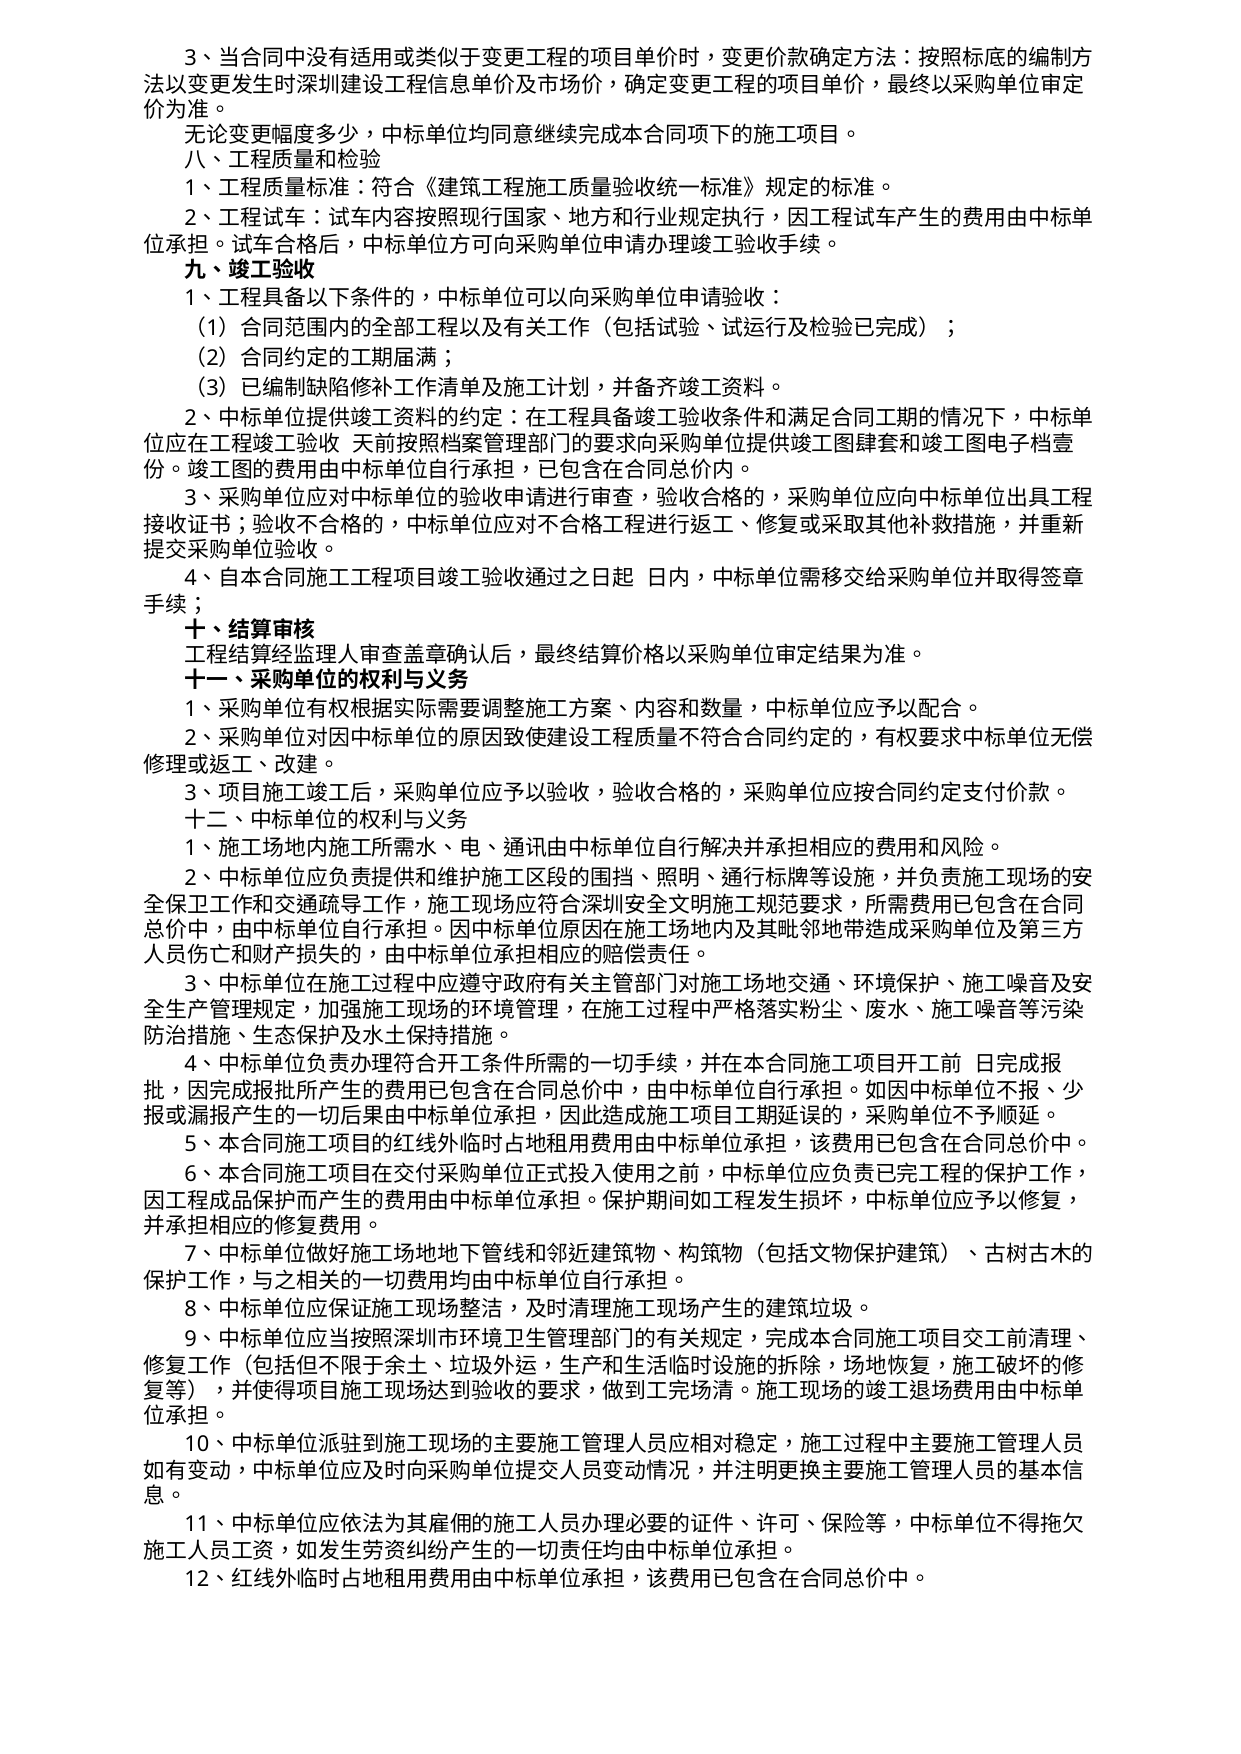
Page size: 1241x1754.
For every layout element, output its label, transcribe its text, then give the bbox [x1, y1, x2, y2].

text 4、中标单位负责办理符合开工条件所需的一切手续，并在本合同施工项目开工前 日完成报批，因完成报批所产生的费用已包含在合同总价中，由中标单位自行承担。如因中标单位不报、少报或漏报产生的一切后果由中标单位承担，因此造成施工项目工期延误的，采购单位不予顺延。 [143, 1048, 1097, 1128]
text 2、工程试车：试车内容按照现行国家、地方和行业规定执行，因工程试车产生的费用由中标单位承担。试车合格后，中标单位方可向采购单位申请办理竣工验收手续。 [143, 202, 1097, 257]
text 1、工程具备以下条件的，中标单位可以向采购单位申请验收： [143, 282, 1097, 312]
text 2、采购单位对因中标单位的原因致使建设工程质量不符合合同约定的，有权要求中标单位无偿修理或返工、改建。 [143, 722, 1097, 777]
text 工程结算经监理人审查盖章确认后，最终结算价格以采购单位审定结果为准。 [143, 642, 1097, 667]
text 5、本合同施工项目的红线外临时占地租用费用由中标单位承担，该费用已包含在合同总价中。 [143, 1128, 1097, 1158]
text 十一、采购单位的权利与义务 [143, 667, 1097, 692]
text 无论变更幅度多少，中标单位均同意继续完成本合同项下的施工项目。 [143, 122, 1097, 147]
text 1、施工场地内施工所需水、电、通讯由中标单位自行解决并承担相应的费用和风险。 [143, 832, 1097, 862]
text 十、结算审核 [143, 617, 1097, 642]
text 3、采购单位应对中标单位的验收申请进行审查，验收合格的，采购单位应向中标单位出具工程接收证书；验收不合格的，中标单位应对不合格工程进行返工、修复或采取其他补救措施，并重新提交采购单位验收。 [143, 482, 1097, 562]
text 8、中标单位应保证施工现场整洁，及时清理施工现场产生的建筑垃圾。 [143, 1293, 1097, 1323]
text 3、中标单位在施工过程中应遵守政府有关主管部门对施工场地交通、环境保护、施工噪音及安全生产管理规定，加强施工现场的环境管理，在施工过程中严格落实粉尘、废水、施工噪音等污染防治措施、生态保护及水土保持措施。 [143, 967, 1097, 1048]
text 11、中标单位应依法为其雇佣的施工人员办理必要的证件、许可、保险等，中标单位不得拖欠施工人员工资，如发生劳资纠纷产生的一切责任均由中标单位承担。 [143, 1508, 1097, 1563]
text （3）已编制缺陷修补工作清单及施工计划，并备齐竣工资料。 [143, 372, 1097, 401]
text 2、中标单位应负责提供和维护施工区段的围挡、照明、通行标牌等设施，并负责施工现场的安全保卫工作和交通疏导工作，施工现场应符合深圳安全文明施工规范要求，所需费用已包含在合同总价中，由中标单位自行承担。因中标单位原因在施工场地内及其毗邻地带造成采购单位及第三方人员伤亡和财产损失的，由中标单位承担相应的赔偿责任。 [143, 862, 1097, 967]
text 4、自本合同施工工程项目竣工验收通过之日起 日内，中标单位需移交给采购单位并取得签章手续； [143, 562, 1097, 617]
text 9、中标单位应当按照深圳市环境卫生管理部门的有关规定，完成本合同施工项目交工前清理、修复工作（包括但不限于余土、垃圾外运，生产和生活临时设施的拆除，场地恢复，施工破坏的修复等），并使得项目施工现场达到验收的要求，做到工完场清。施工现场的竣工退场费用由中标单位承担。 [143, 1323, 1097, 1428]
text 十二、中标单位的权利与义务 [143, 807, 1097, 832]
text 3、项目施工竣工后，采购单位应予以验收，验收合格的，采购单位应按合同约定支付价款。 [143, 777, 1097, 807]
text 九、竣工验收 [143, 257, 1097, 282]
text （2）合同约定的工期届满； [143, 342, 1097, 372]
text （1）合同范围内的全部工程以及有关工作（包括试验、试运行及检验已完成）； [143, 312, 1097, 342]
text 10、中标单位派驻到施工现场的主要施工管理人员应相对稳定，施工过程中主要施工管理人员如有变动，中标单位应及时向采购单位提交人员变动情况，并注明更换主要施工管理人员的基本信息。 [143, 1428, 1097, 1508]
text 2、中标单位提供竣工资料的约定：在工程具备竣工验收条件和满足合同工期的情况下，中标单位应在工程竣工验收 天前按照档案管理部门的要求向采购单位提供竣工图肆套和竣工图电子档壹份。竣工图的费用由中标单位自行承担，已包含在合同总价内。 [143, 401, 1097, 482]
text 3、当合同中没有适用或类似于变更工程的项目单价时，变更价款确定方法：按照标底的编制方法以变更发生时深圳建设工程信息单价及市场价，确定变更工程的项目单价，最终以采购单位审定价为准。 [143, 42, 1097, 122]
text 7、中标单位做好施工场地地下管线和邻近建筑物、构筑物（包括文物保护建筑）、古树古木的保护工作，与之相关的一切费用均由中标单位自行承担。 [143, 1238, 1097, 1293]
text 1、工程质量标准：符合《建筑工程施工质量验收统一标准》规定的标准。 [143, 172, 1097, 202]
text 1、采购单位有权根据实际需要调整施工方案、内容和数量，中标单位应予以配合。 [143, 692, 1097, 722]
text 12、红线外临时占地租用费用由中标单位承担，该费用已包含在合同总价中。 [143, 1563, 1097, 1593]
text 6、本合同施工项目在交付采购单位正式投入使用之前，中标单位应负责已完工程的保护工作，因工程成品保护而产生的费用由中标单位承担。保护期间如工程发生损坏，中标单位应予以修复，并承担相应的修复费用。 [143, 1158, 1097, 1238]
text 八、工程质量和检验 [143, 147, 1097, 172]
